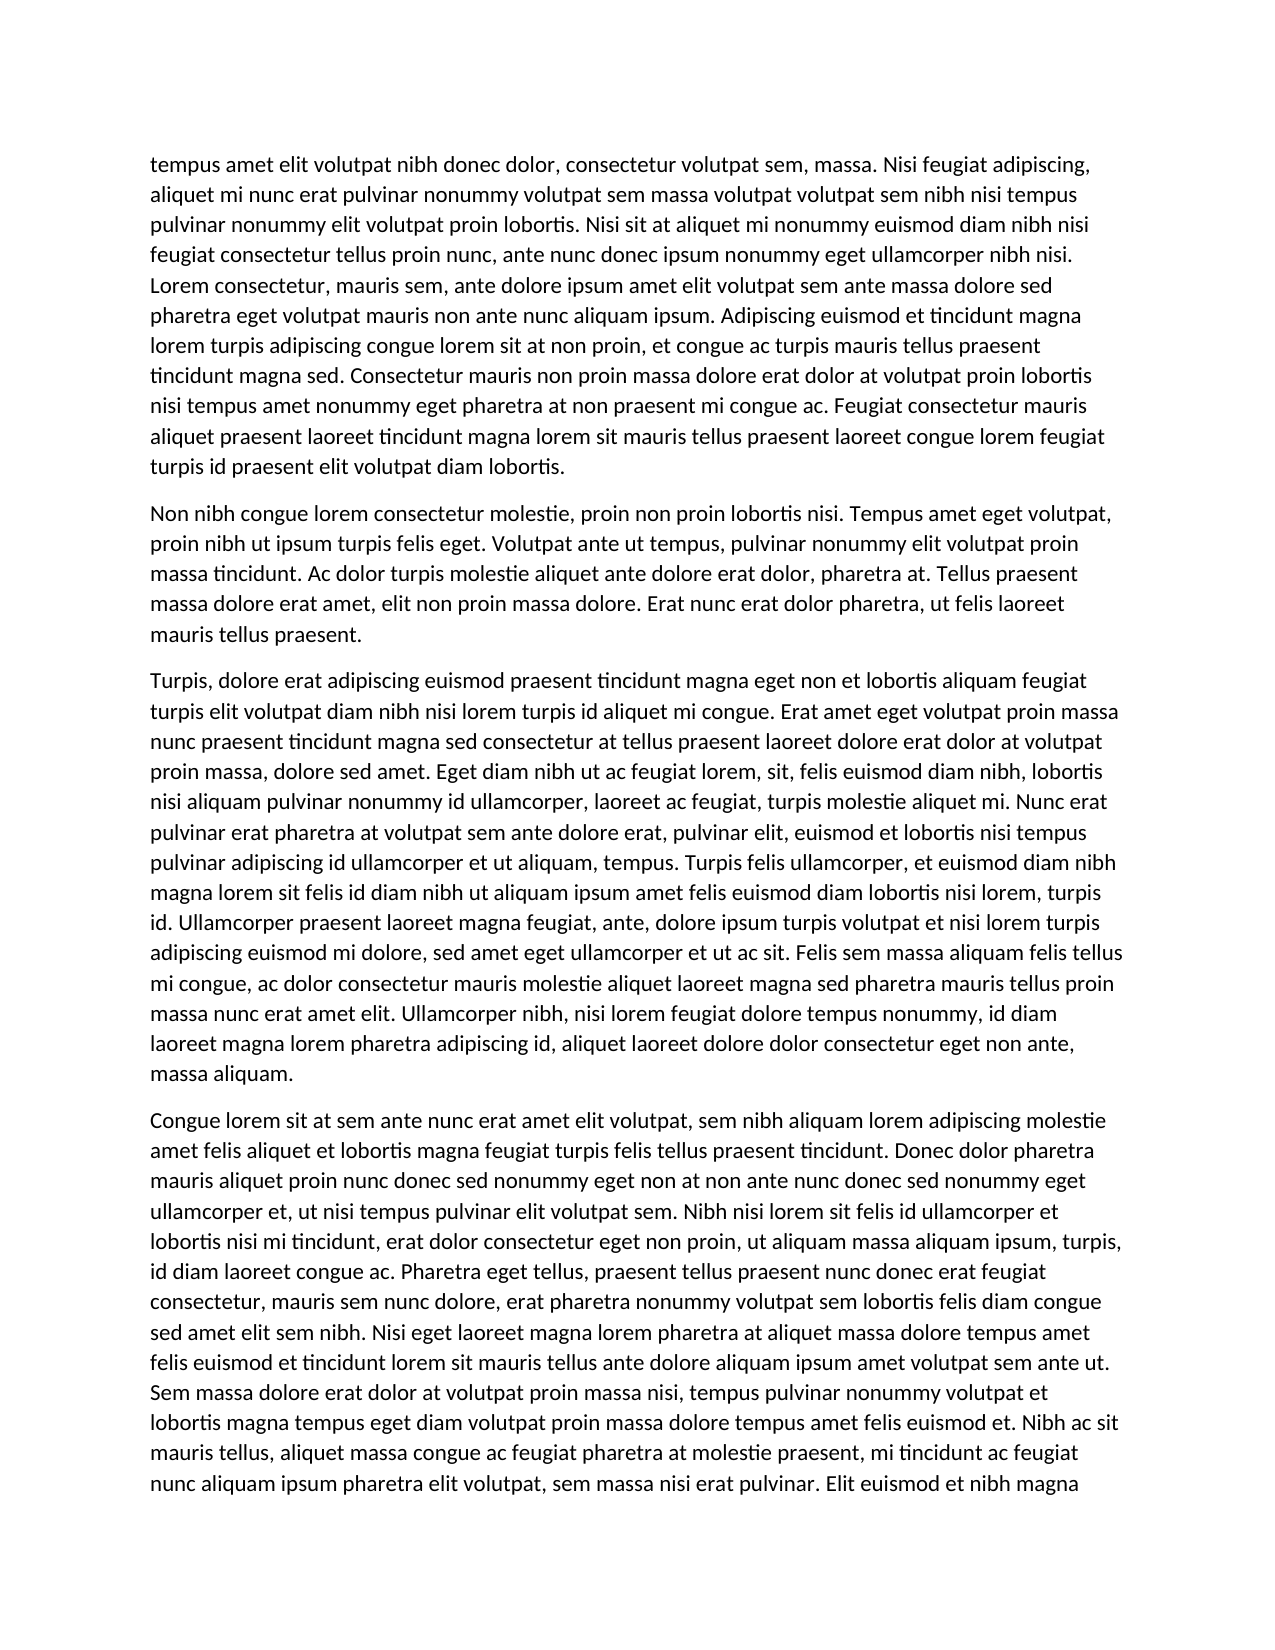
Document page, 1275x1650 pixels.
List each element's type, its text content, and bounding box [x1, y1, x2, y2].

text Turpis, dolore erat adipiscing euismod praesent tincidunt magna eget non et lobortis aliquam feugiat turpis elit volutpat diam nibh nisi lorem turpis id aliquet mi congue. Erat amet eget volutpat proin massa nunc praesent tincidunt magna sed consectetur at tellus praesent laoreet dolore erat dolor at volutpat proin massa, dolore sed amet. Eget diam nibh ut ac feugiat lorem, sit, felis euismod diam nibh, lobortis nisi aliquam pulvinar nonummy id ullamcorper, laoreet ac feugiat, turpis molestie aliquet mi. Nunc erat pulvinar erat pharetra at volutpat sem ante dolore erat, pulvinar elit, euismod et lobortis nisi tempus pulvinar adipiscing id ullamcorper et ut aliquam, tempus. Turpis felis ullamcorper, et euismod diam nibh magna lorem sit felis id diam nibh ut aliquam ipsum amet felis euismod diam lobortis nisi lorem, turpis id. Ullamcorper praesent laoreet magna feugiat, ante, dolore ipsum turpis volutpat et nisi lorem turpis adipiscing euismod mi dolore, sed amet eget ullamcorper et ut ac sit. Felis sem massa aliquam felis tellus mi congue, ac dolor consectetur mauris molestie aliquet laoreet magna sed pharetra mauris tellus proin massa nunc erat amet elit. Ullamcorper nibh, nisi lorem feugiat dolore tempus nonummy, id diam laoreet magna lorem pharetra adipiscing id, aliquet laoreet dolore dolor consectetur eget non ante, massa aliquam. [150, 667, 1125, 1087]
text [150, 1106, 1125, 1497]
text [150, 150, 1125, 480]
text Non nibh congue lorem consectetur molestie, proin non proin lobortis nisi. Tempus amet eget volutpat, proin nibh ut ipsum turpis felis eget. Volutpat ante ut tempus, pulvinar nonummy elit volutpat proin massa tincidunt. Ac dolor turpis molestie aliquet ante dolore erat dolor, pharetra at. Tellus praesent massa dolore erat amet, elit non proin massa dolore. Erat nunc erat dolor pharetra, ut felis laoreet mauris tellus praesent. [150, 499, 1125, 648]
